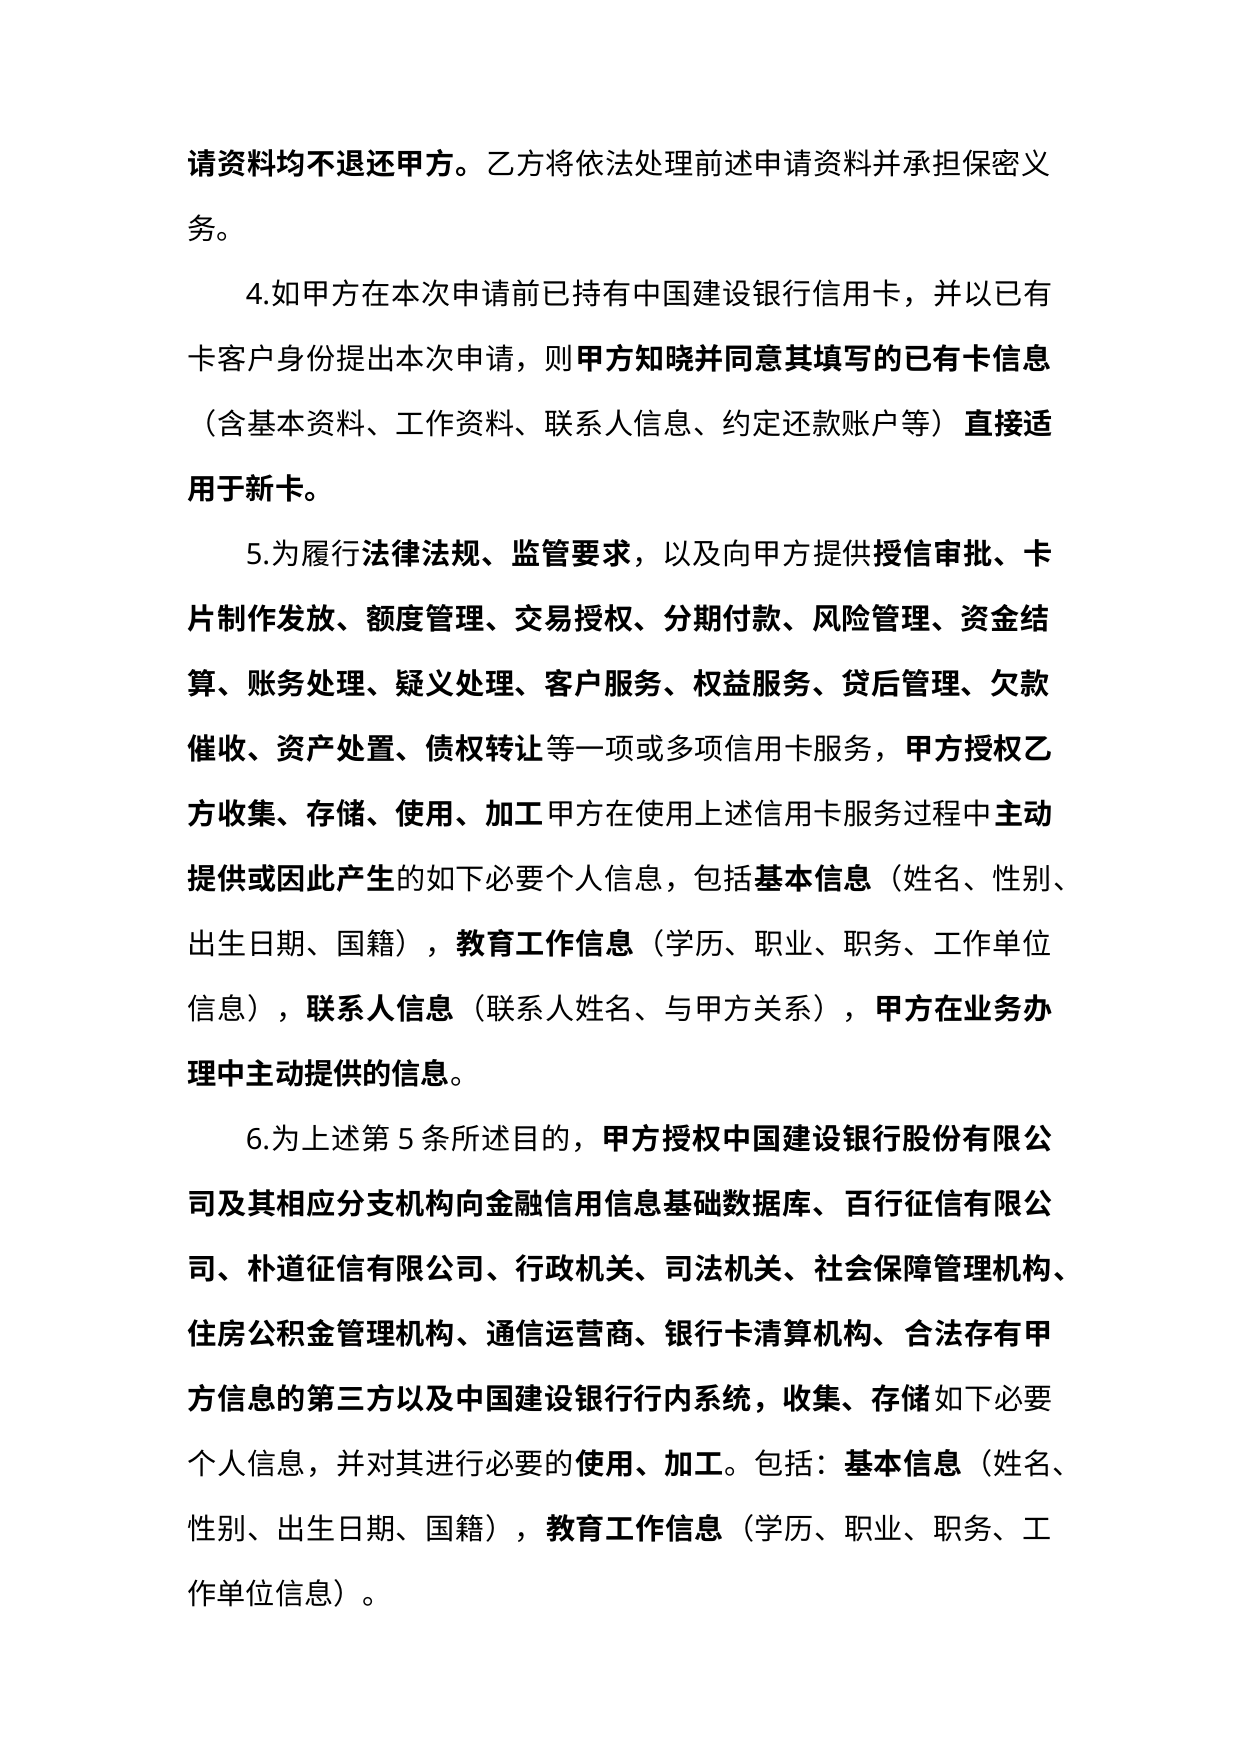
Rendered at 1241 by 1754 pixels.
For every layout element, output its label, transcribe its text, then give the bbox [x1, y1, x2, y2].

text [187, 129, 1053, 259]
text 5.为履行法律法规、监管要求，以及向甲方提供授信审批、卡片制作发放、额度管理、交易授权、分期付款、风险管理、资金结算、账务处理、疑义处理、客户服务、权益服务、贷后管理、欠款催收、资产处置、债权转让等一项或多项信用卡服务，甲方授权乙方收集、存储、使用、加工甲方在使用上述信用卡服务过程中主动提供或因此产生的如下必要个人信息，包括基本信息（姓名、性别、出生日期、国籍），教育工作信息（学历、职业、职务、工作单位信息），联系人信息（联系人姓名、与甲方关系），甲方在业务办理中主动提供的信息。 [187, 519, 1053, 1104]
text 4.如甲方在本次申请前已持有中国建设银行信用卡，并以已有卡客户身份提出本次申请，则甲方知晓并同意其填写的已有卡信息（含基本资料、工作资料、联系人信息、约定还款账户等）直接适用于新卡。 [187, 259, 1053, 519]
text 6.为上述第5条所述目的，甲方授权中国建设银行股份有限公司及其相应分支机构向金融信用信息基础数据库、百行征信有限公司、朴道征信有限公司、行政机关、司法机关、社会保障管理机构、住房公积金管理机构、通信运营商、银行卡清算机构、合法存有甲方信息的第三方以及中国建设银行行内系统，收集、存储如下必要个人信息，并对其进行必要的使用、加工。包括：基本信息（姓名、性别、出生日期、国籍），教育工作信息（学历、职业、职务、工作单位信息）。 [187, 1104, 1053, 1624]
